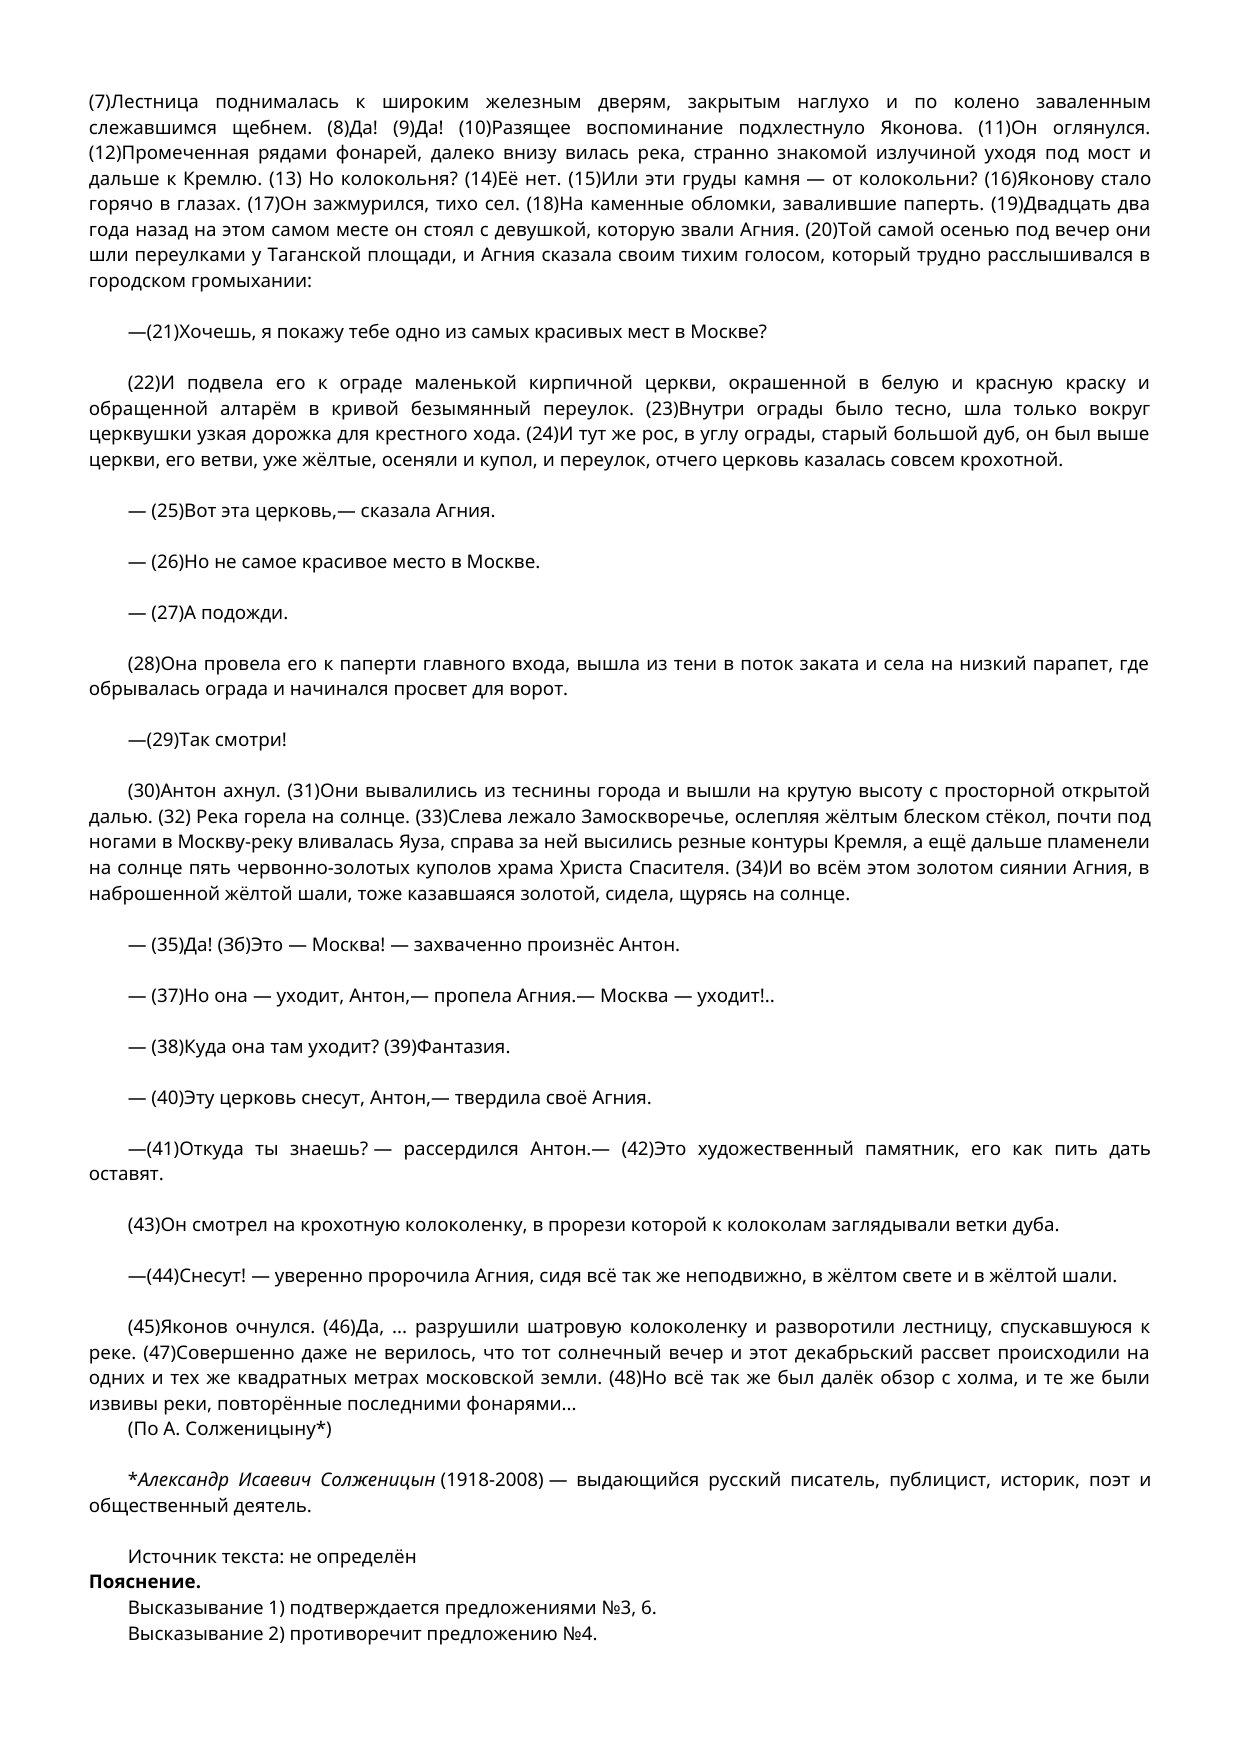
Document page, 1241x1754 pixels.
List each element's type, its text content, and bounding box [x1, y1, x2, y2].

text (45)Яконов очнулся. (46)Да, ... разрушили шатровую колоколенку и разворотили лестницу, спускавшуюся к реке. (47)Совершенно даже не верилось, что тот солнечный вечер и этот декабрьский рассвет происходили на одних и тех же квадратных метрах московской земли. (48)Но всё так же был далёк обзор с холма, и те же были извивы реки, повторённые последними фонарями... [89, 1314, 1152, 1416]
text — (35)Да! (Зб)Это — Москва! — захваченно произнёс Антон. [89, 931, 1152, 956]
text —(41)Откуда ты знаешь? — рассердился Антон.— (42)Это художественный памятник, его как пить дать оставят. [89, 1135, 1152, 1186]
text Высказывание 2) противоречит предложению №4. [89, 1620, 1152, 1645]
text (22)И подвела его к ограде маленькой кирпичной церкви, окрашенной в белую и красную краску и обращенной алтарём в кривой безымянный переулок. (23)Внутри ограды было тесно, шла только вокруг церквушки узкая дорожка для крестного хода. (24)И тут же рос, в углу ограды, старый большой дуб, он был выше церкви, его ветви, уже жёлтые, осеняли и купол, и переулок, отчего церковь казалась совсем крохотной. [89, 369, 1152, 471]
text (28)Она провела его к паперти главного входа, вышла из тени в поток заката и села на низкий парапет, где обрывалась ограда и начинался просвет для ворот. [89, 650, 1152, 701]
text (По А. Солженицыну*) [89, 1416, 1152, 1441]
text — (25)Вот эта церковь,— сказала Агния. [89, 497, 1152, 522]
text *Александр Исаевич Солженицын (1918-2008) — выдающийся русский писатель, публицист, историк, поэт и общественный деятель. [89, 1467, 1152, 1518]
text — (38)Куда она там уходит? (39)Фантазия. [89, 1033, 1152, 1058]
text —(29)Так смотри! [89, 727, 1152, 752]
text —(44)Снесут! — уверенно пророчила Агния, сидя всё так же неподвижно, в жёлтом свете и в жёлтой шали. [89, 1263, 1152, 1288]
text — (40)Эту церковь снесут, Антон,— твердила своё Агния. [89, 1084, 1152, 1109]
text —(21)Хочешь, я покажу тебе одно из самых красивых мест в Москве? [89, 318, 1152, 344]
text (43)Он смотрел на крохотную колоколенку, в прорези которой к колоколам заглядывали ветки дуба. [89, 1212, 1152, 1237]
text — (27)А подожди. [89, 599, 1152, 624]
text Источник текста: не определён [89, 1543, 1152, 1569]
text Пояснение. [89, 1569, 1152, 1594]
text — (26)Но не самое красивое место в Москве. [89, 548, 1152, 573]
text Высказывание 1) подтверждается предложениями №3, 6. [89, 1594, 1152, 1620]
text (30)Антон ахнул. (31)Они вывалились из теснины города и вышли на крутую высоту с просторной открытой далью. (32) Река горела на солнце. (33)Слева лежало Замоскворечье, ослепляя жёлтым блеском стёкол, почти под ногами в Москву-реку вливалась Яуза, справа за ней высились резные контуры Кремля, а ещё дальше пламенели на солнце пять червонно-золотых куполов храма Христа Спасителя. (34)И во всём этом золотом сиянии Агния, в наброшенной жёлтой шали, тоже казавшаяся золотой, сидела, щурясь на солнце. [89, 778, 1152, 905]
text — (37)Но она — уходит, Антон,— пропела Агния.— Москва — уходит!.. [89, 982, 1152, 1007]
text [89, 89, 1152, 293]
